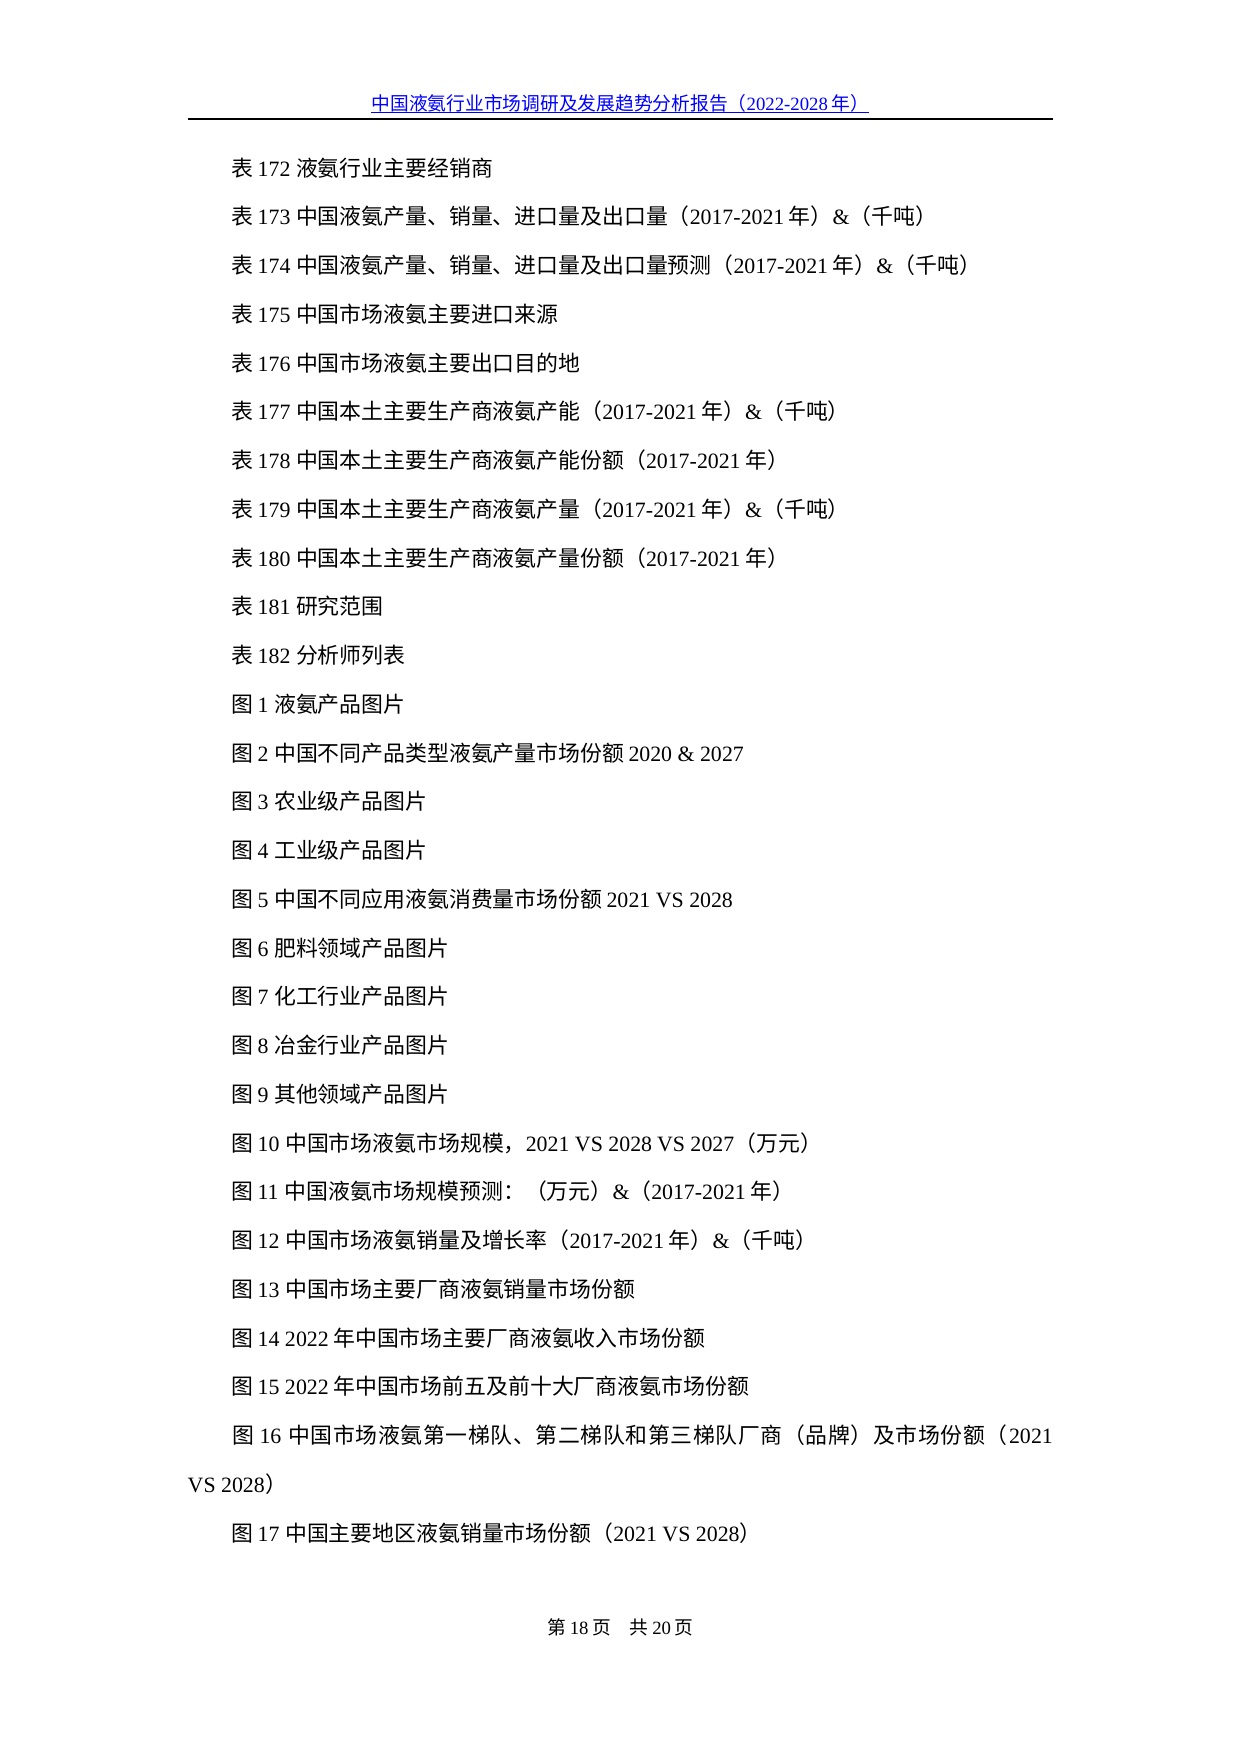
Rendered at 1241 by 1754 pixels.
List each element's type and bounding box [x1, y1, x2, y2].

text [187, 150, 1053, 1548]
